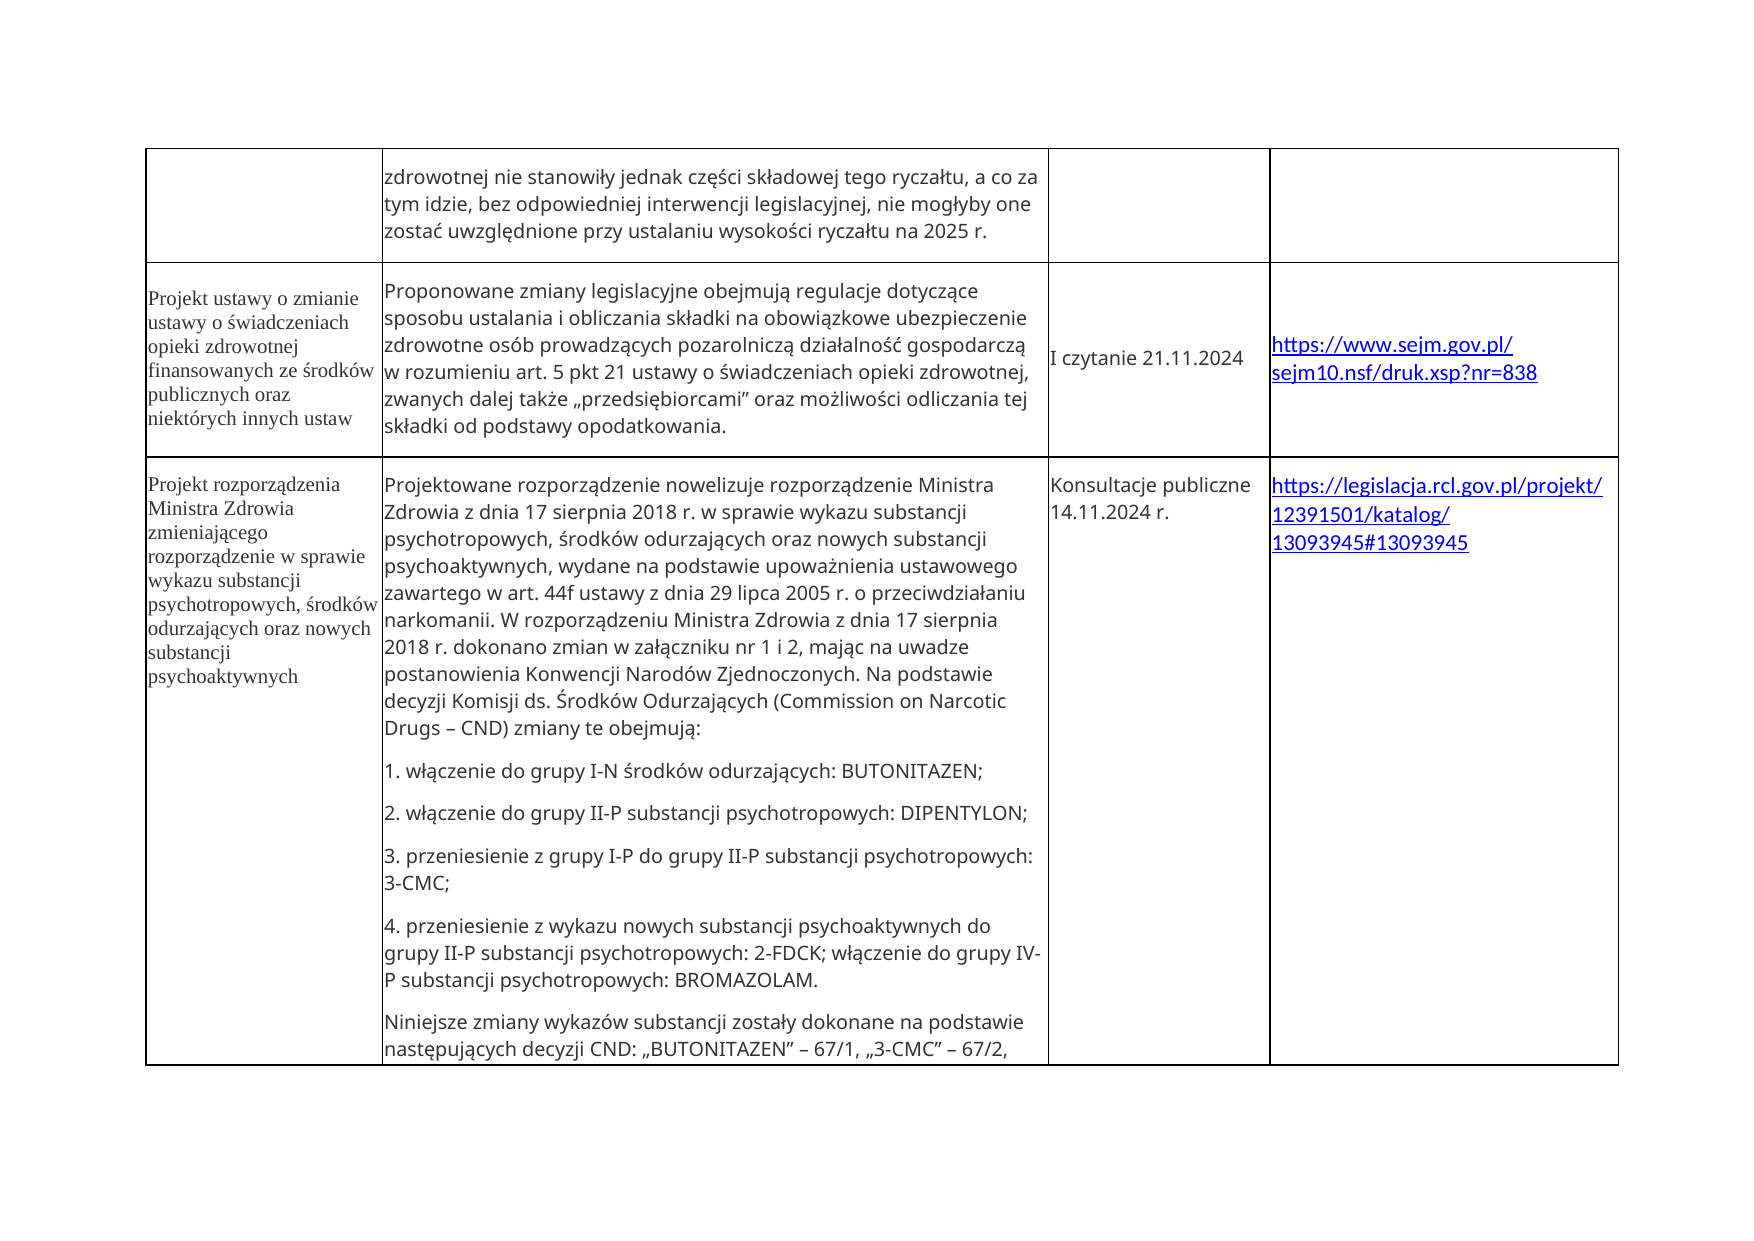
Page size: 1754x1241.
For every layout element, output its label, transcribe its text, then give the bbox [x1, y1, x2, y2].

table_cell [147, 458, 382, 1064]
table_cell https://www.sejm.gov.pl/sejm10.nsf/druk.xsp?nr=838 [1271, 263, 1618, 456]
table_cell Projekt ustawy o zmianie ustawy o świadczeniach opieki zdrowotnej finansowanych ze środków publicznych oraz niektórych innych ustaw [147, 263, 382, 456]
table_cell I czytanie 21.11.2024 [1049, 263, 1269, 456]
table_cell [383, 458, 1048, 1064]
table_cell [1271, 149, 1618, 261]
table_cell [1049, 458, 1269, 1064]
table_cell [383, 149, 1048, 261]
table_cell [1049, 149, 1269, 261]
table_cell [147, 149, 382, 261]
table_cell Proponowane zmiany legislacyjne obejmują regulacje dotyczące sposobu ustalania i obliczania składki na obowiązkowe ubezpieczenie zdrowotne osób prowadzących pozarolniczą działalność gospodarczą w rozumieniu art. 5 pkt 21 ustawy o świadczeniach opieki zdrowotnej, zwanych dalej także „przedsiębiorcami” oraz możliwości odliczania tej składki od podstawy opodatkowania. [383, 263, 1048, 456]
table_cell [1271, 458, 1618, 1064]
